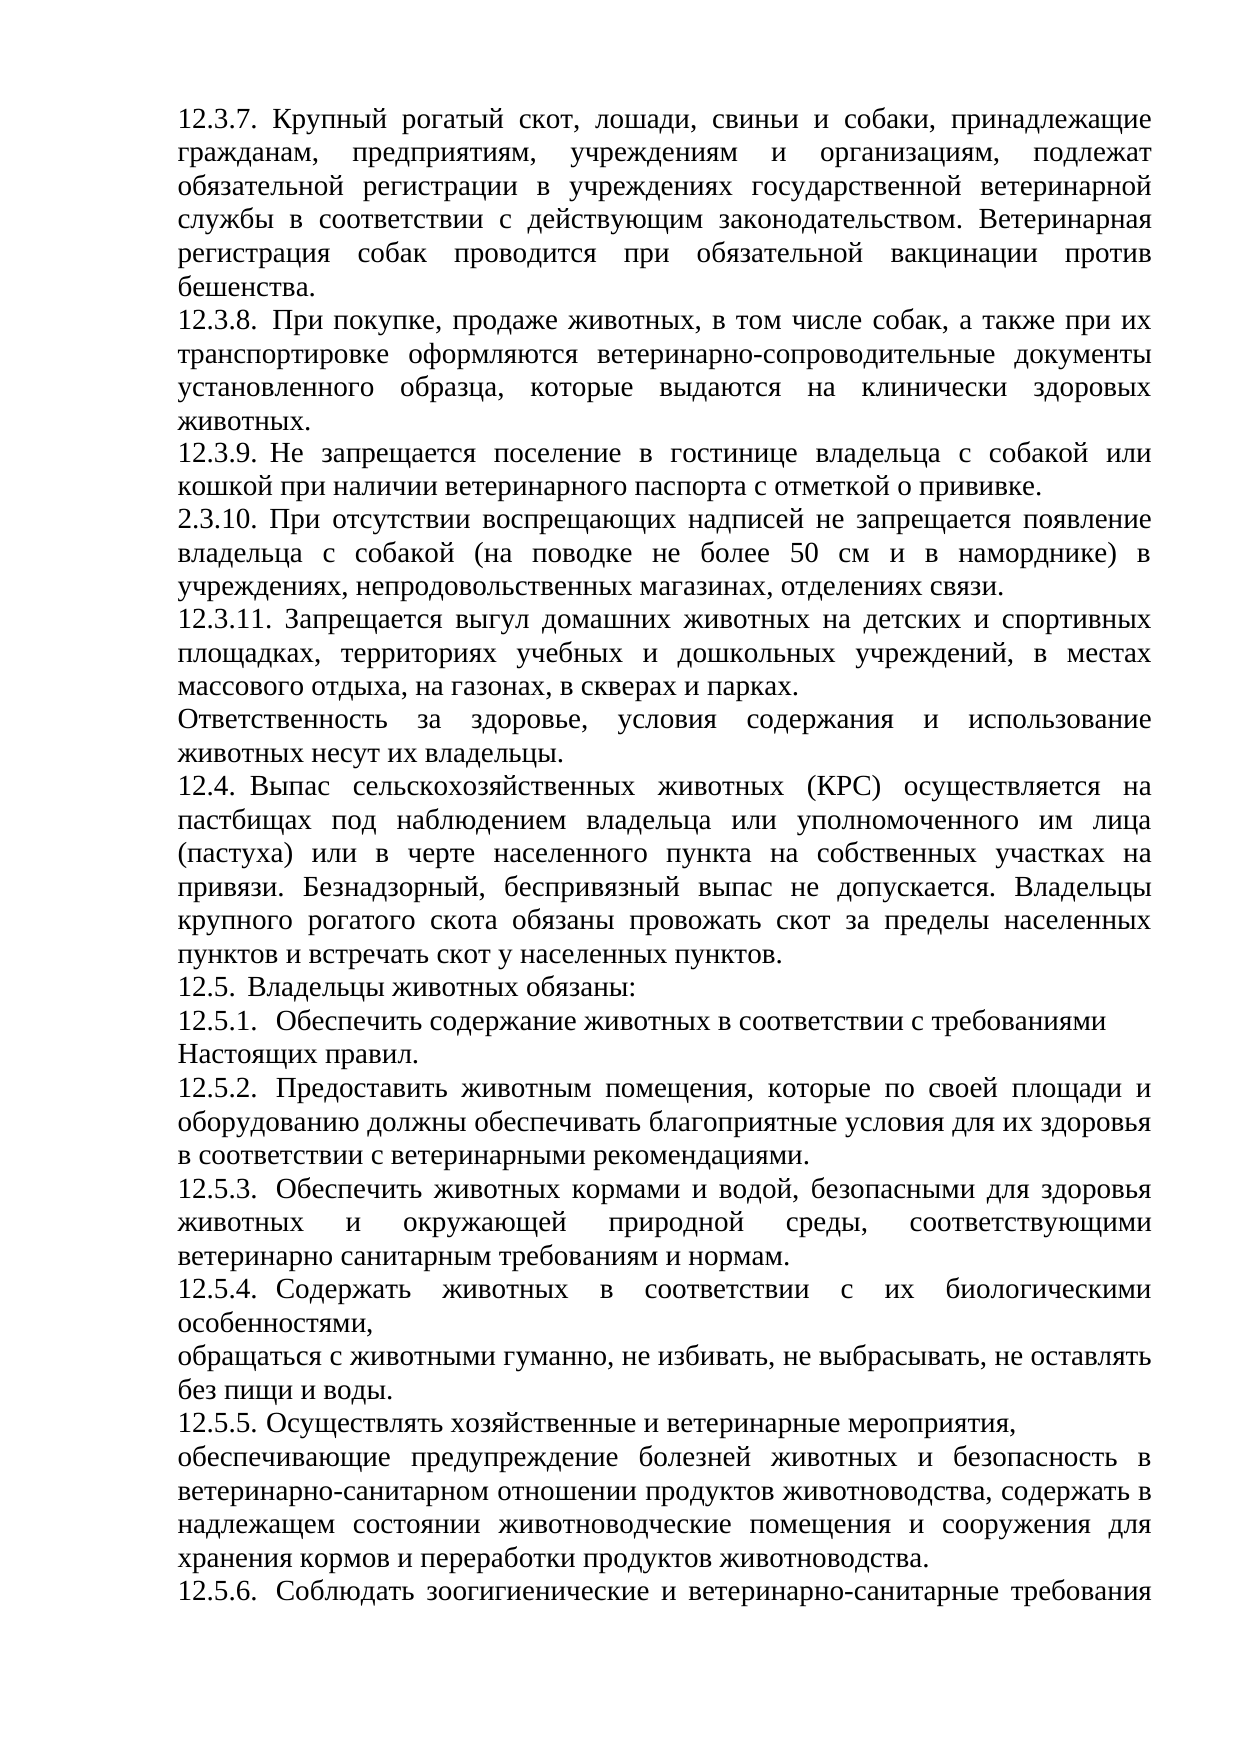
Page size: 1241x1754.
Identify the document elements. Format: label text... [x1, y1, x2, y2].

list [177, 1574, 1152, 1607]
text обращаться с животными гуманно, не избивать, не выбрасывать, не оставлять без пищи и воды. [177, 1339, 1152, 1406]
text Ответственность за здоровье, условия содержания и использование животных несут их владельцы. [177, 702, 1152, 769]
list Крупный рогатый скот, лошади, свиньи и собаки, принадлежащие гражданам, предприятиям, учреждениям и организациям, подлежат обязательной регистрации в учреждениях государственной ветеринарной службы в соответствии с действующим законодательством. Ветеринарная регистрация собак проводится при обязательной вакцинации против бешенства. [177, 102, 1152, 303]
list Обеспечить содержание животных в соответствии с требованиями [177, 1003, 1152, 1037]
list Владельцы животных обязаны: [177, 970, 1152, 1003]
list Обеспечить животных кормами и водой, безопасными для здоровья животных и окружающей природной среды, соответствующими ветеринарно санитарным требованиям и нормам. [177, 1171, 1152, 1272]
list Предоставить животным помещения, которые по своей площади и оборудованию должны обеспечивать благоприятные условия для их здоровья в соответствии с ветеринарными рекомендациями. [177, 1071, 1152, 1171]
list Выпас сельскохозяйственных животных (КРС) осуществляется на пастбищах под наблюдением владельца или уполномоченного им лица (пастуха) или в черте населенного пункта на собственных участках на привязи. Безнадзорный, беспривязный выпас не допускается. Владельцы крупного рогатого скота обязаны провожать скот за пределы населенных пунктов и встречать скот у населенных пунктов. [177, 769, 1152, 970]
text обеспечивающие предупреждение болезней животных и безопасность в ветеринарно-санитарном отношении продуктов животноводства, содержать в надлежащем состоянии животноводческие помещения и сооружения для хранения кормов и переработки продуктов животноводства. [177, 1439, 1152, 1574]
list При покупке, продаже животных, в том числе собак, а также при их транспортировке оформляются ветеринарно-сопроводительные документы установленного образца, которые выдаются на клинически здоровых животных. [177, 303, 1152, 437]
list Содержать животных в соответствии с их биологическими особенностями, [177, 1272, 1152, 1339]
list Не запрещается поселение в гостинице владельца с собакой или кошкой при наличии ветеринарного паспорта с отметкой о прививке. [177, 437, 1152, 502]
text 2.3.10. При отсутствии воспрещающих надписей не запрещается появление владельца с собакой (на поводке не более 50 см и в наморднике) в учреждениях, непродовольственных магазинах, отделениях связи. [177, 502, 1152, 603]
text Настоящих правил. [177, 1037, 1152, 1071]
text 12.3.11. Запрещается выгул домашних животных на детских и спортивных площадках, территориях учебных и дошкольных учреждений, в местах массового отдыха, на газонах, в скверах и парках. [177, 603, 1152, 702]
list Осуществлять хозяйственные и ветеринарные мероприятия, [177, 1406, 1152, 1439]
